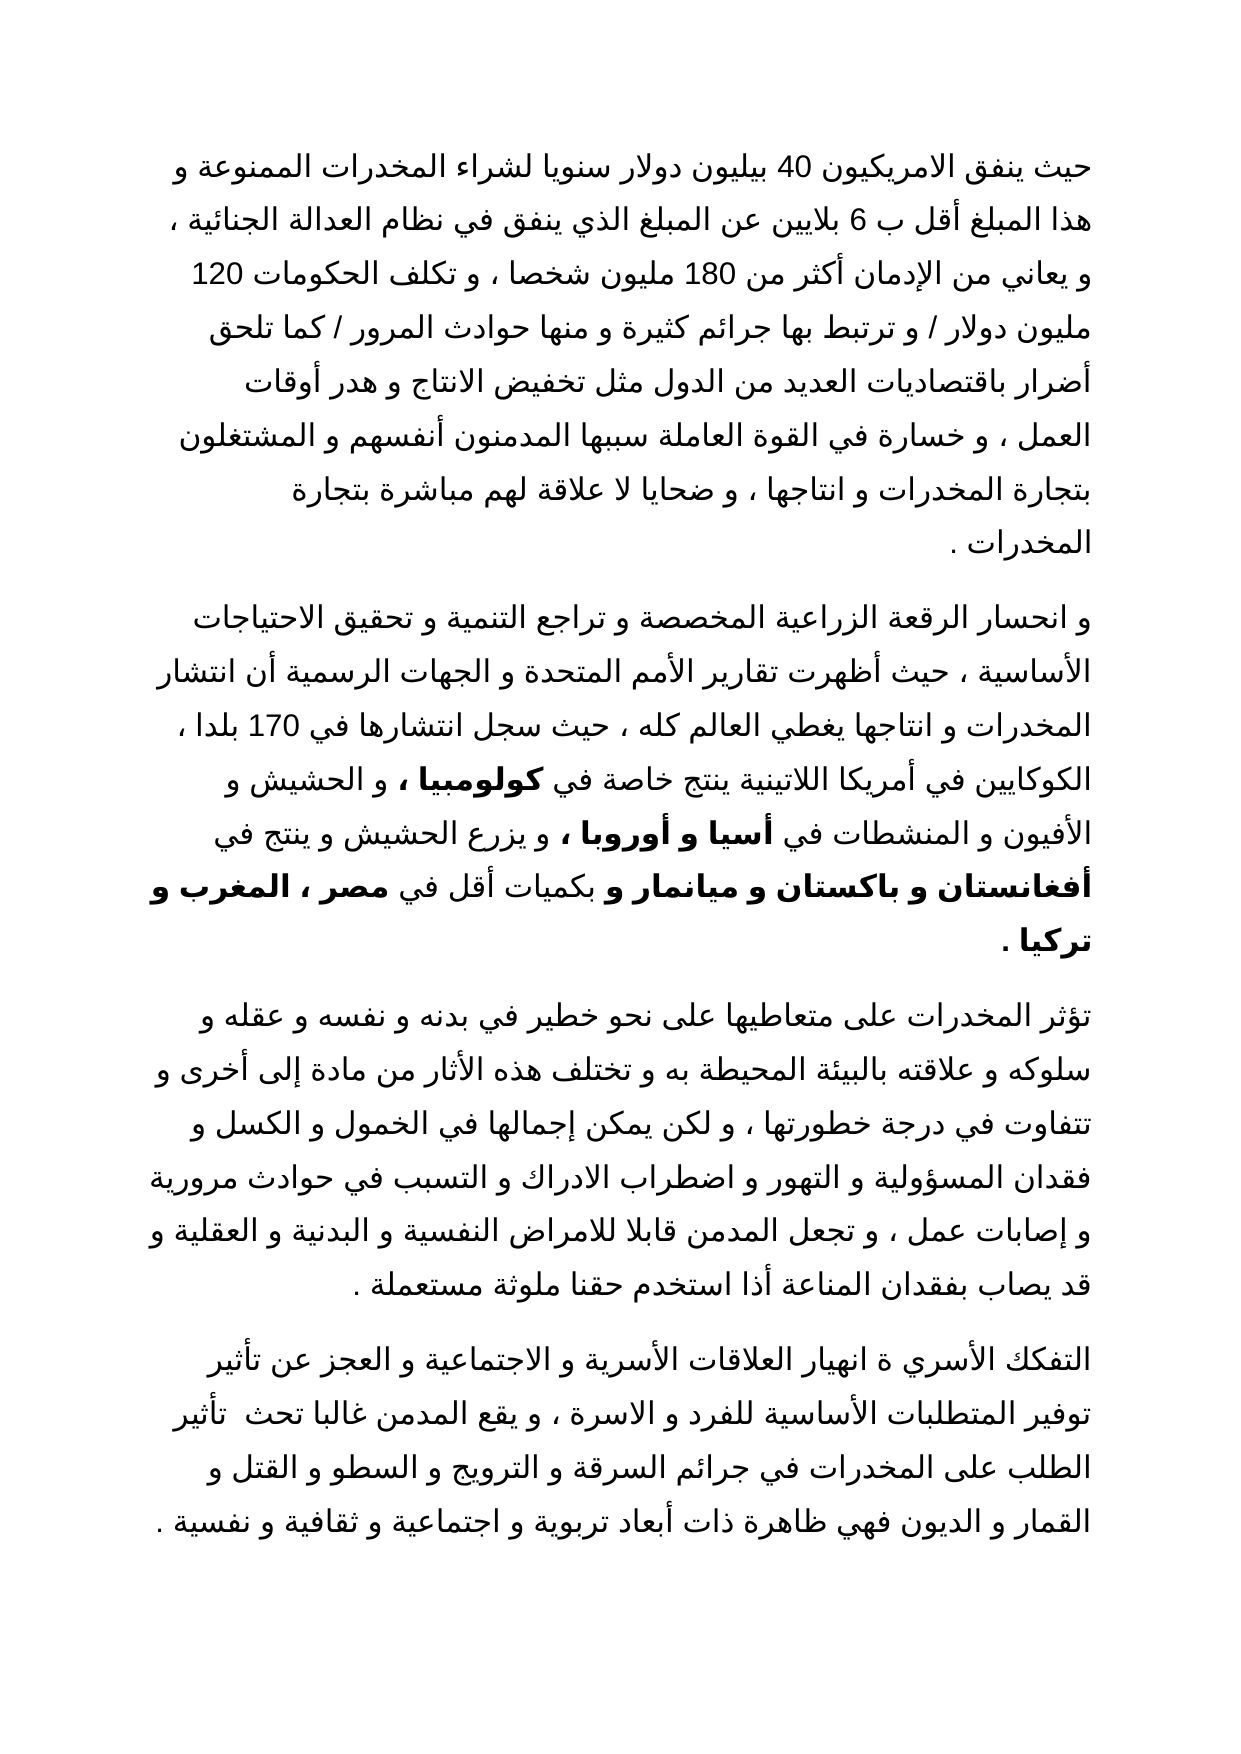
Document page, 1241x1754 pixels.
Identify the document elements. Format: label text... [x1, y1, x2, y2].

text تؤثر المخدرات على متعاطيها على نحو خطير في بدنه و نفسه و عقله و سلوكه و علاقته بالبيئة المحيطة به و تختلف هذه الأثار من مادة إلى أخرى و تتفاوت في درجة خطورتها ، و لكن يمكن إجمالها في الخمول و الكسل و فقدان المسؤولية و التهور و اضطراب الادراك و التسبب في حوادث مرورية و إصابات عمل ، و تجعل المدمن قابلا للامراض النفسية و البدنية و العقلية و قد يصاب بفقدان المناعة أذا استخدم حقنا ملوثة مستعملة . [148, 997, 1093, 1302]
text حيث ينفق الامريكيون 40 بيليون دولار سنويا لشراء المخدرات الممنوعة و هذا المبلغ أقل ب 6 بلايين عن المبلغ الذي ينفق في نظام العدالة الجنائية ، و يعاني من الإدمان أكثر من 180 مليون شخصا ، و تكلف الحكومات 120 مليون دولار / و ترتبط بها جرائم كثيرة و منها حوادث المرور / كما تلحق أضرار باقتصاديات العديد من الدول مثل تخفيض الانتاج و هدر أوقات العمل ، و خسارة في القوة العاملة سببها المدمنون أنفسهم و المشتغلون بتجارة المخدرات و انتاجها ، و ضحايا لا علاقة لهم مباشرة بتجارة المخدرات . [148, 148, 1093, 561]
text التفكك الأسري ة انهيار العلاقات الأسرية و الاجتماعية و العجز عن تأثير توفير المتطلبات الأساسية للفرد و الاسرة ، و يقع المدمن غالبا تحث تأثير الطلب على المخدرات في جرائم السرقة و الترويج و السطو و القتل و القمار و الديون فهي ظاهرة ذات أبعاد تربوية و اجتماعية و ثقافية و نفسية . [148, 1341, 1093, 1538]
text و انحسار الرقعة الزراعية المخصصة و تراجع التنمية و تحقيق الاحتياجات الأساسية ، حيث أظهرت تقارير الأمم المتحدة و الجهات الرسمية أن انتشار المخدرات و انتاجها يغطي العالم كله ، حيث سجل انتشارها في 170 بلدا ، الكوكايين في أمريكا اللاتينية ينتج خاصة في كولومبيا ، و الحشيش و الأفيون و المنشطات في أسيا و أوروبا ، و يزرع الحشيش و ينتج في أفغانستان و باكستان و ميانمار و بكميات أقل في مصر ، المغرب و تركيا . [148, 599, 1093, 958]
